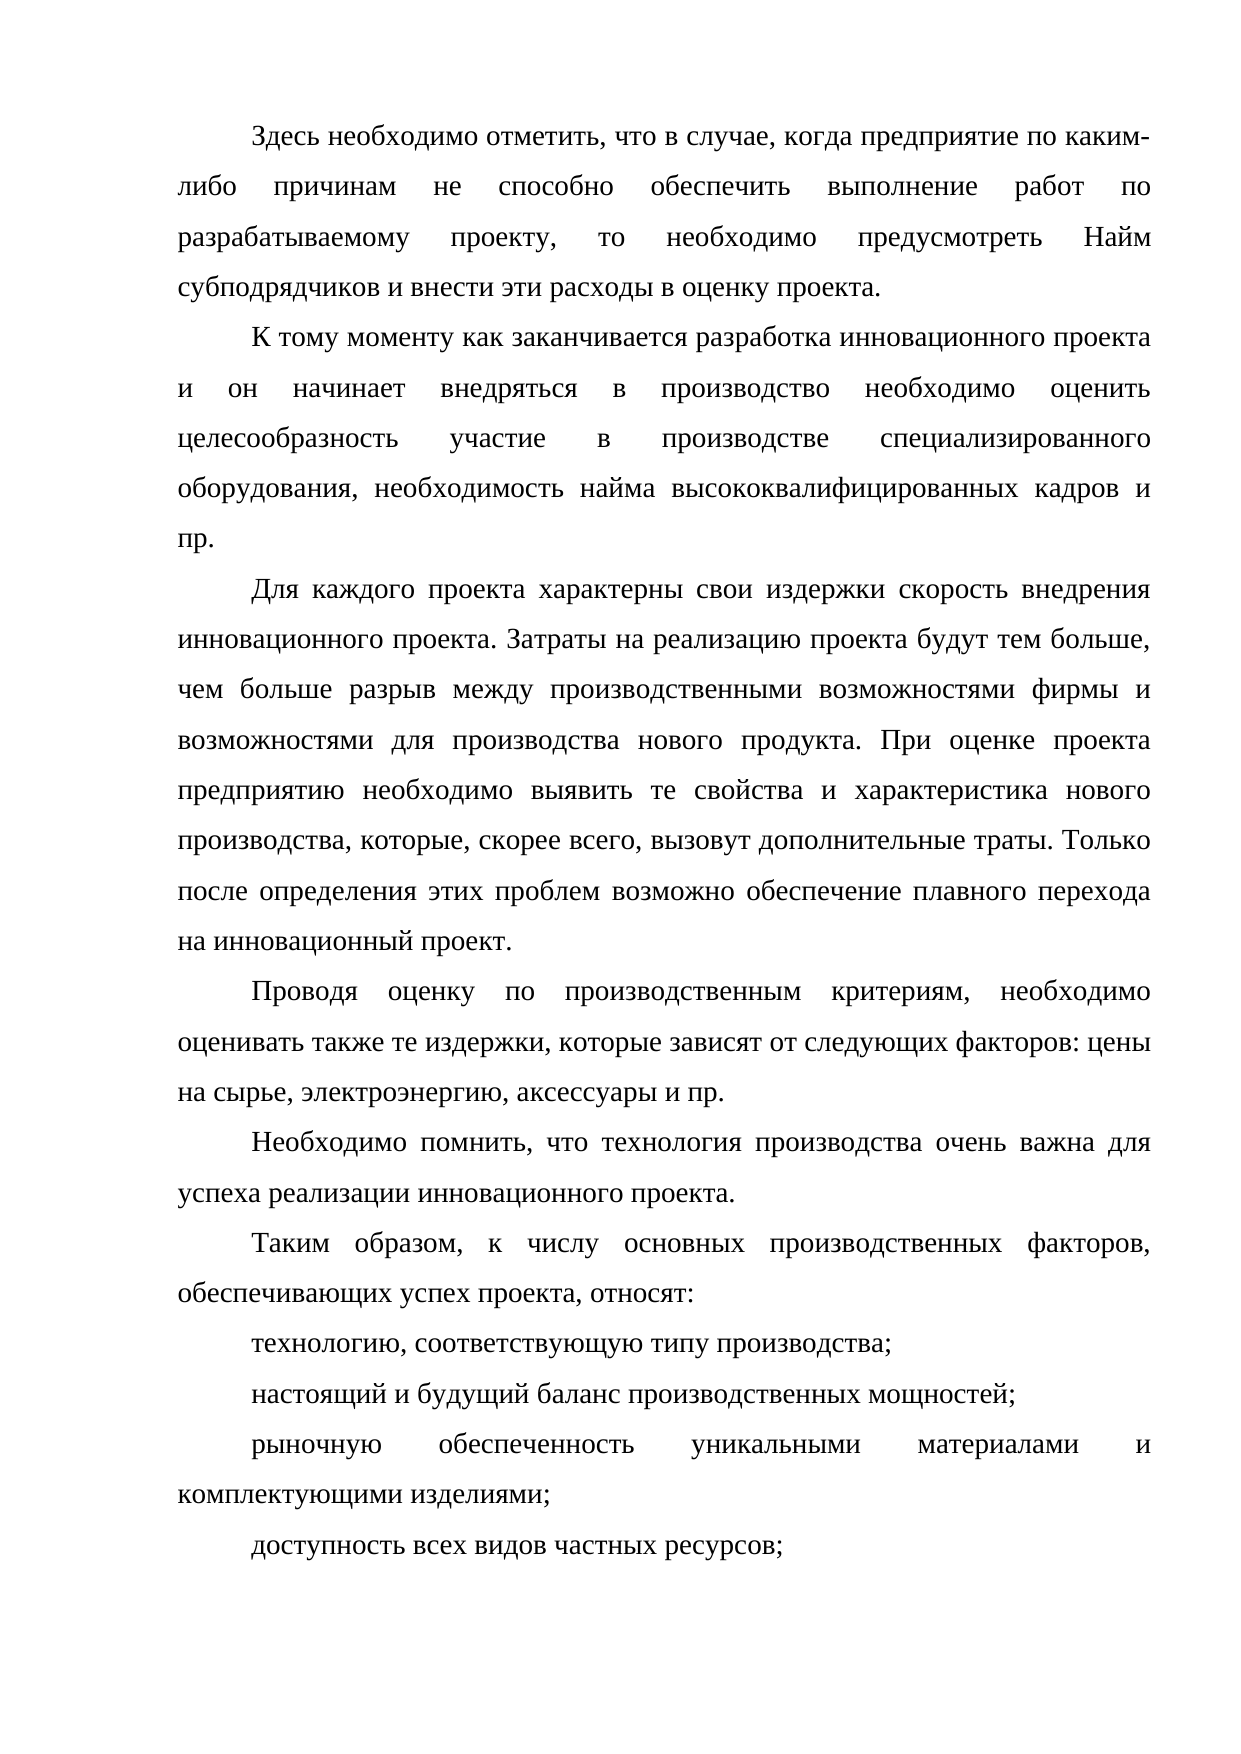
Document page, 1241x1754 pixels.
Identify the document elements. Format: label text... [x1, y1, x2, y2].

text рыночную обеспеченность уникальными материалами и комплектующими изделиями; [177, 1426, 1152, 1510]
text Таким образом, к числу основных производственных факторов, обеспечивающих успех проекта, относят: [177, 1225, 1152, 1309]
text Для каждого проекта характерны свои издержки скорость внедрения инновационного проекта. Затраты на реализацию проекта будут тем больше, чем больше разрыв между производственными возможностями фирмы и возможностями для производства нового продукта. При оценке проекта предприятию необходимо выявить те свойства и характеристика нового производства, которые, скорее всего, вызовут дополнительные траты. Только после определения этих проблем возможно обеспечение плавного перехода на инновационный проект. [177, 571, 1152, 957]
text технологию, соответствующую типу производства; [177, 1326, 1152, 1359]
text настоящий и будущий баланс производственных мощностей; [177, 1376, 1152, 1409]
text доступность всех видов частных ресурсов; [177, 1527, 1152, 1560]
text Необходимо помнить, что технология производства очень важна для успеха реализации инновационного проекта. [177, 1124, 1152, 1208]
text К тому моменту как заканчивается разработка инновационного проекта и он начинает внедряться в производство необходимо оценить целесообразность участие в производстве специализированного оборудования, необходимость найма высококвалифицированных кадров и пр. [177, 319, 1152, 554]
text Проводя оценку по производственным критериям, необходимо оценивать также те издержки, которые зависят от следующих факторов: цены на сырье, электроэнергию, аксессуары и пр. [177, 973, 1152, 1108]
text Здесь необходимо отметить, что в случае, когда предприятие по каким-либо причинам не способно обеспечить выполнение работ по разрабатываемому проекту, то необходимо предусмотреть Найм субподрядчиков и внести эти расходы в оценку проекта. [177, 118, 1152, 303]
